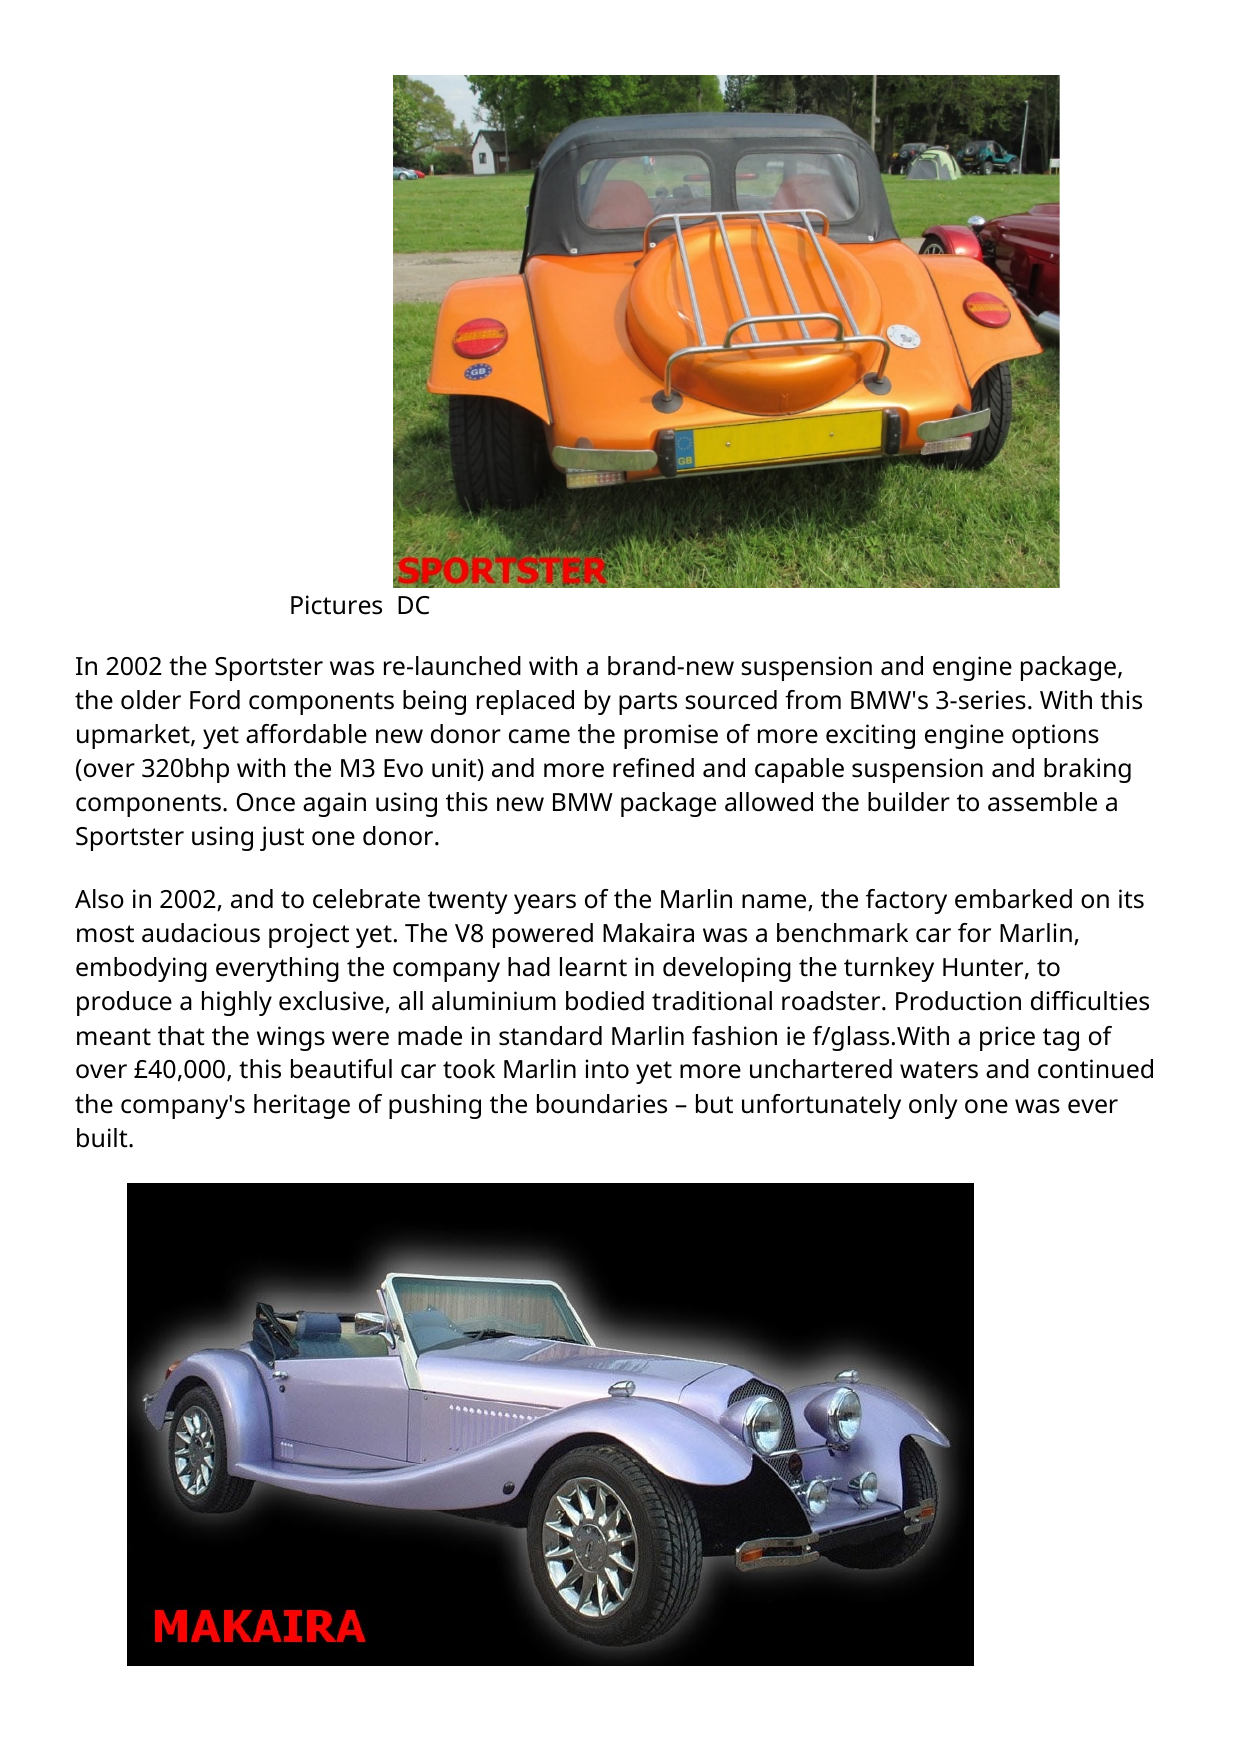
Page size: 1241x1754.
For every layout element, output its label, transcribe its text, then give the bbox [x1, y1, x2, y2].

text Pictures DC [75, 588, 1165, 622]
picture [127, 1183, 974, 1666]
text Also in 2002, and to celebrate twenty years of the Marlin name, the factory embarked on its most audacious project yet. The V8 powered Makaira was a benchmark car for Marlin, embodying everything the company had learnt in developing the turnkey Hunter, to produce a highly exclusive, all aluminium bodied traditional roadster. Production difficulties meant that the wings were made in standard Marlin fashion ie f/glass.With a price tag of over £40,000, this beautiful car took Marlin into yet more unchartered waters and continued the company's heritage of pushing the boundaries – but unfortunately only one was ever built. [75, 882, 1165, 1154]
picture [393, 75, 1060, 588]
text In 2002 the Sportster was re-launched with a brand-new suspension and engine package, the older Ford components being replaced by parts sourced from BMW's 3-series. With this upmarket, yet affordable new donor came the promise of more exciting engine options (over 320bhp with the M3 Evo unit) and more refined and capable suspension and braking components. Once again using this new BMW package allowed the builder to assemble a Sportster using just one donor. [75, 648, 1165, 853]
